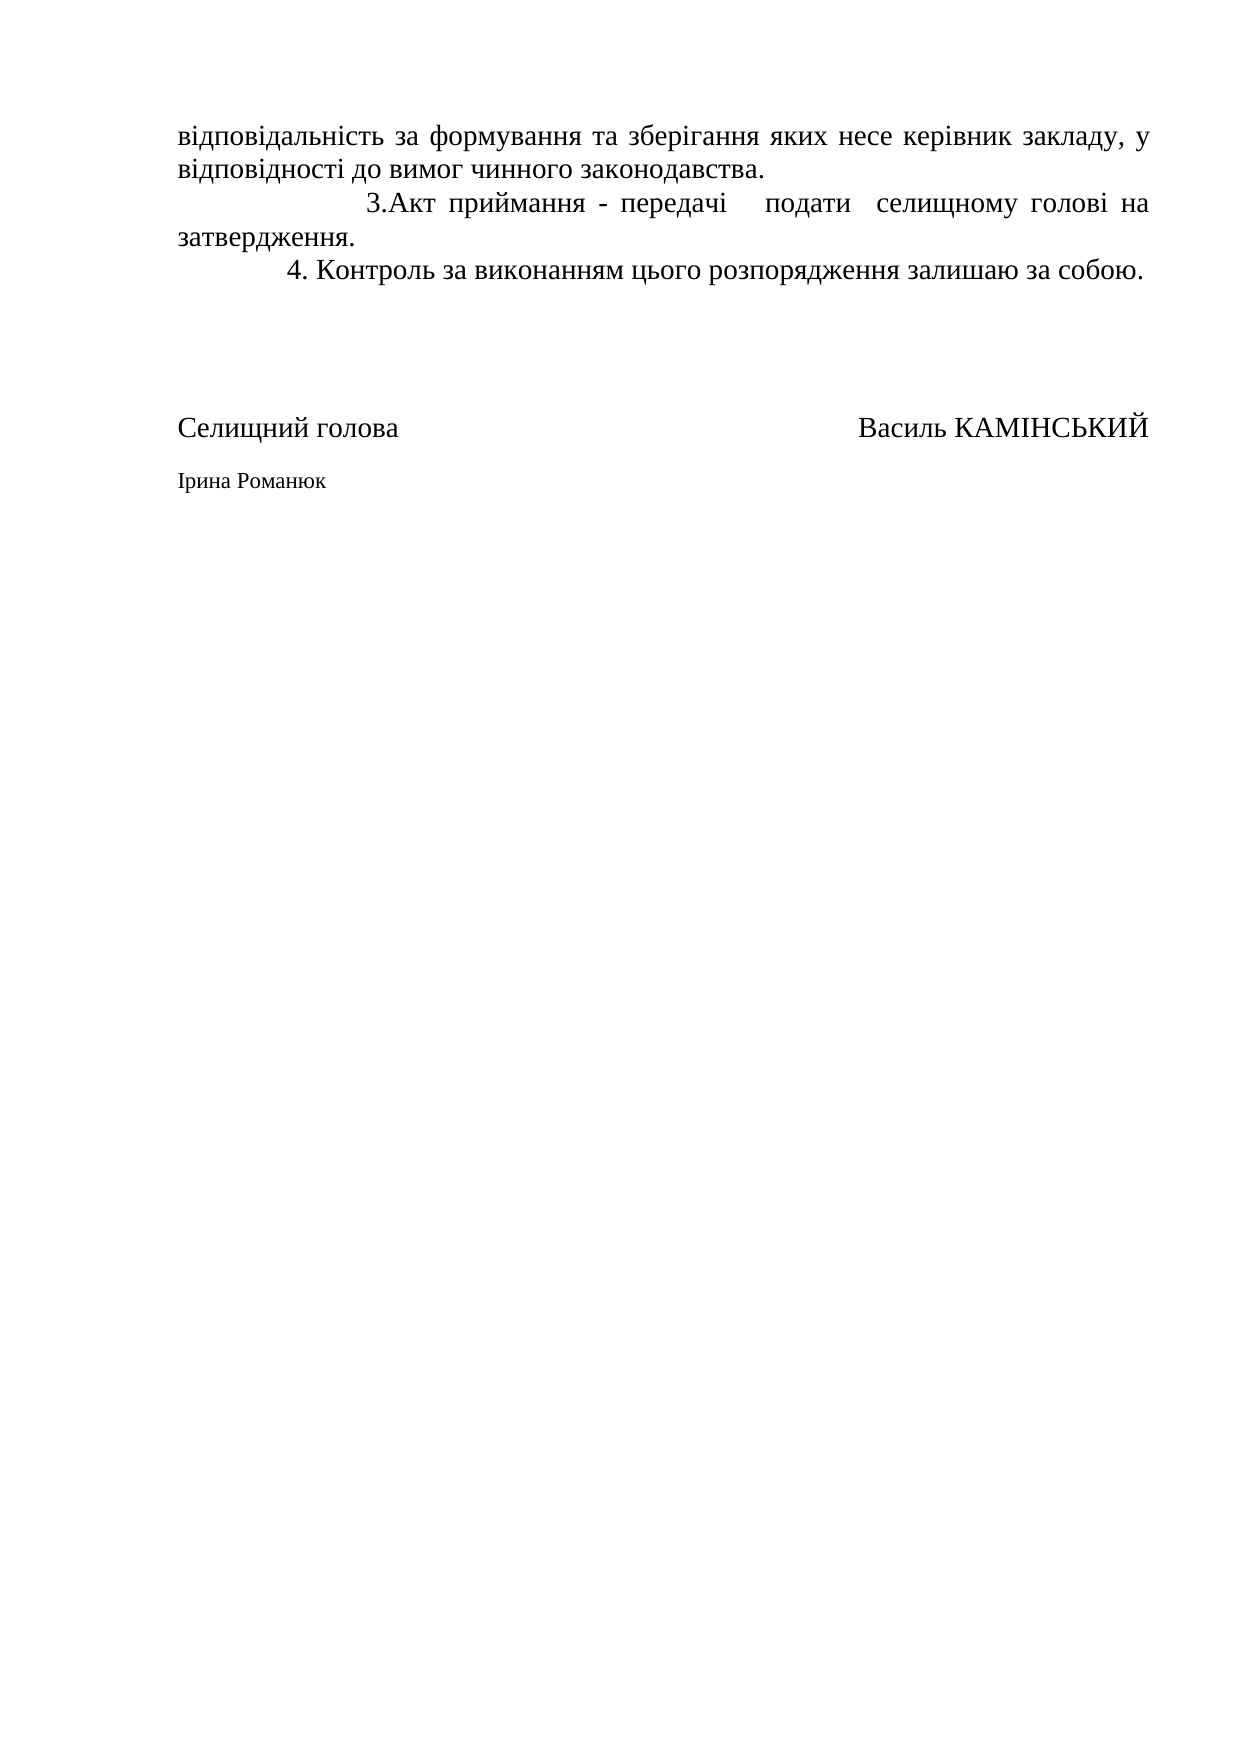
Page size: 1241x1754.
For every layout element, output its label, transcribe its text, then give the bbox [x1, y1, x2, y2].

text 3.Акт приймання - передачі подати селищному голові на затвердження. [177, 185, 1152, 252]
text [177, 118, 1152, 185]
text Ірина Романюк [177, 467, 1152, 494]
text 4. Контроль за виконанням цього розпорядження залишаю за собою. [177, 252, 1152, 286]
text Селищний голова Василь КАМІНСЬКИЙ [177, 410, 1152, 444]
